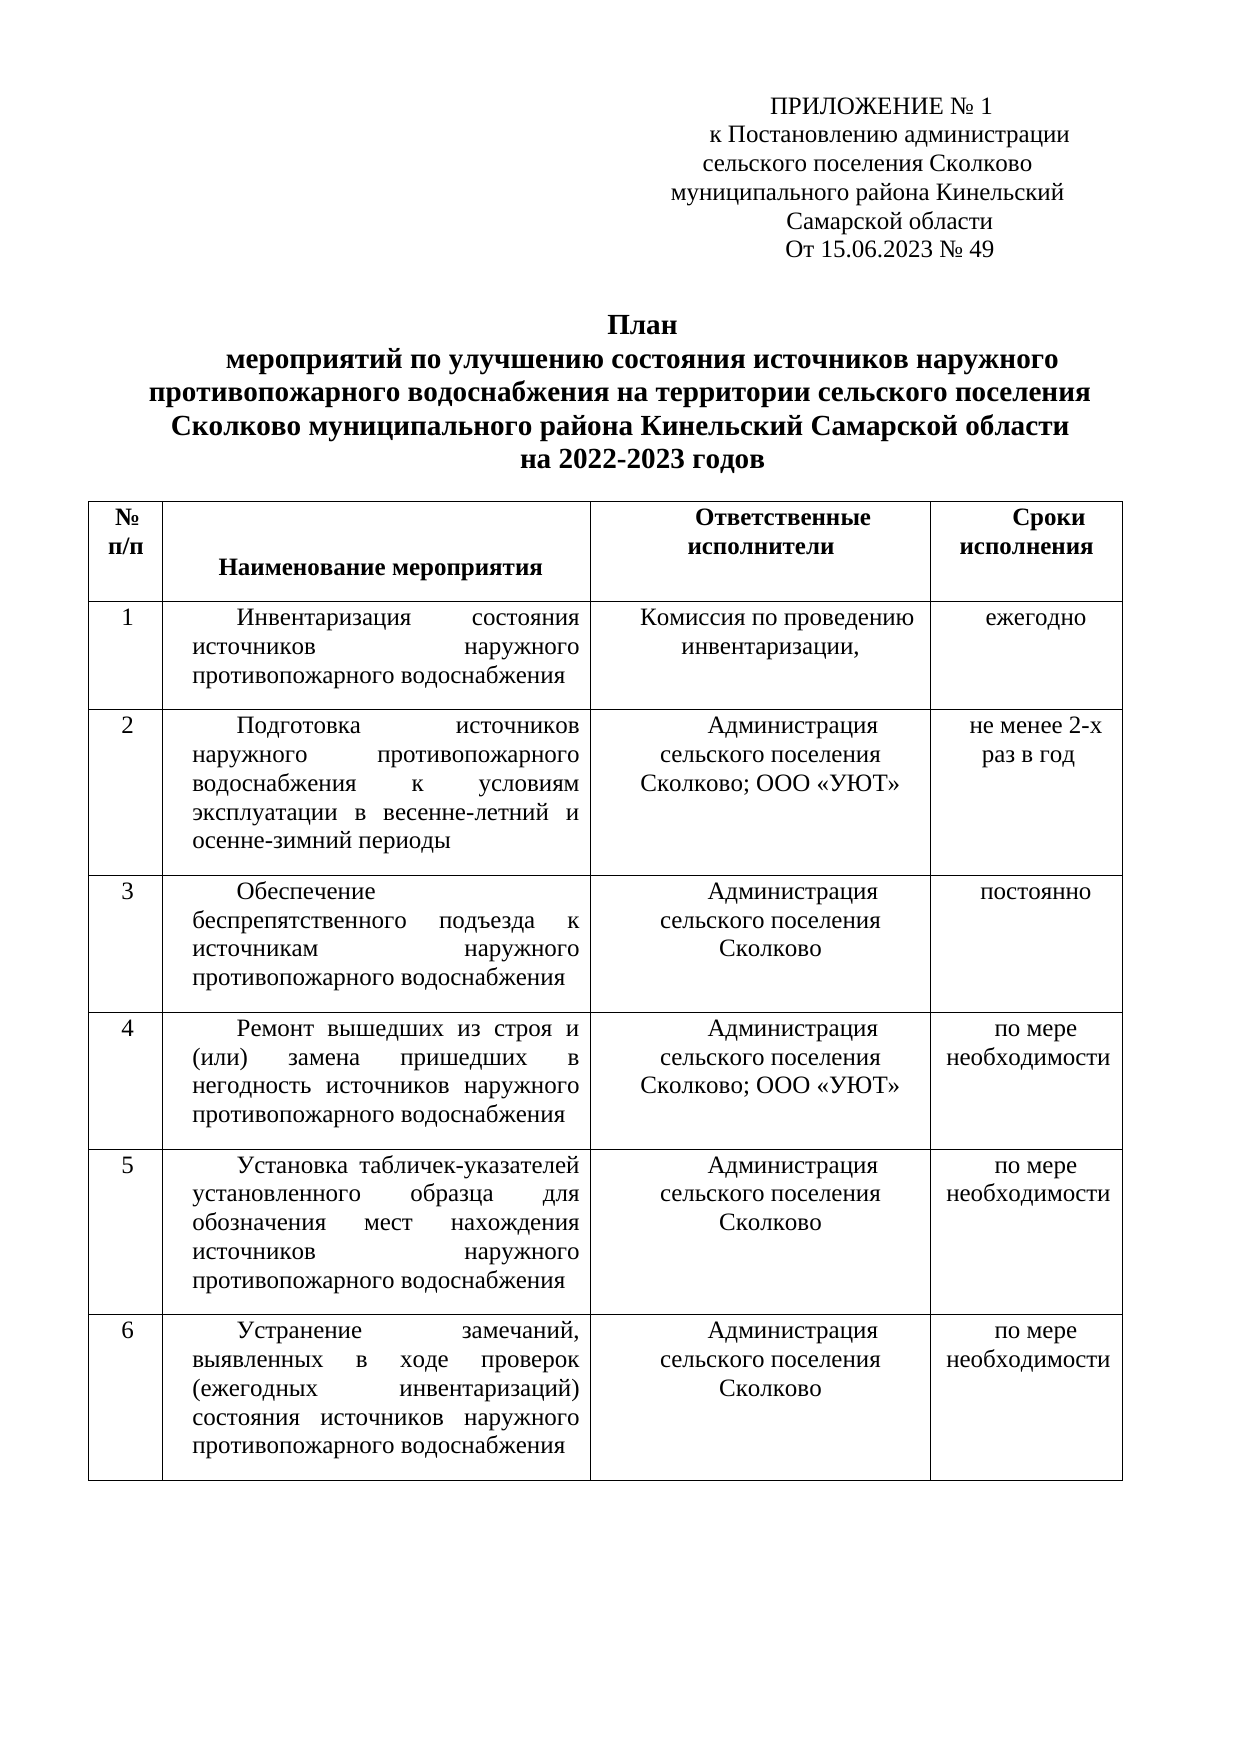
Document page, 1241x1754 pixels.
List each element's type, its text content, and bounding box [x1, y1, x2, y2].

table_cell постоянно [931, 876, 1122, 1012]
table_cell Инвентаризация состояния источников наружного противопожарного водоснабжения [163, 602, 590, 709]
table_cell 4 [89, 1013, 162, 1149]
table_header Наименование мероприятия [163, 502, 590, 601]
table_cell по мере необходимости [931, 1013, 1122, 1149]
table_cell Подготовка источников наружного противопожарного водоснабжения к условиям эксплуатации в весенне-летний и осенне-зимний периоды [163, 710, 590, 875]
table_cell Ремонт вышедших из строя и (или) замена пришедших в негодность источников наружного противопожарного водоснабжения [163, 1013, 590, 1149]
table_cell 6 [89, 1315, 162, 1480]
table_header ПРИЛОЖЕНИЕ № 1 к Постановлению администрации сельского поселения Сколково муниципального района Кинельский Самарской области От 15.06.2023 № 49 [639, 59, 1096, 263]
text на 2022-2023 годов [89, 442, 1152, 475]
table_header Ответственные исполнители [591, 502, 930, 601]
table_cell 5 [89, 1150, 162, 1314]
text мероприятий по улучшению состояния источников наружного противопожарного водоснабжения на территории сельского поселения Сколково муниципального района Кинельский Самарской области [89, 341, 1152, 442]
table_cell не менее 2-х раз в год [931, 710, 1122, 875]
table_cell 3 [89, 876, 162, 1012]
table_cell Обеспечение беспрепятственного подъезда к источникам наружного противопожарного водоснабжения [163, 876, 590, 1012]
text План [89, 307, 1152, 341]
table_cell Администрация сельского поселения Сколково; ООО «УЮТ» [591, 710, 930, 875]
table_cell по мере необходимости [931, 1315, 1122, 1480]
table_header № п/п [89, 502, 162, 601]
table_cell Администрация сельского поселения Сколково [591, 1150, 930, 1314]
table_cell Установка табличек-указателей установленного образца для обозначения мест нахождения источников наружного противопожарного водоснабжения [163, 1150, 590, 1314]
table_cell Комиссия по проведению инвентаризации, [591, 602, 930, 709]
table_cell ежегодно [931, 602, 1122, 709]
table_cell Администрация сельского поселения Сколково [591, 876, 930, 1012]
table_cell 2 [89, 710, 162, 875]
table_header Сроки исполнения [931, 502, 1122, 601]
table_cell Администрация сельского поселения Сколково [591, 1315, 930, 1480]
table_cell Администрация сельского поселения Сколково; ООО «УЮТ» [591, 1013, 930, 1149]
table_cell 1 [89, 602, 162, 709]
table_cell Устранение замечаний, выявленных в ходе проверок (ежегодных инвентаризаций) состояния источников наружного противопожарного водоснабжения [163, 1315, 590, 1480]
table_cell по мере необходимости [931, 1150, 1122, 1314]
